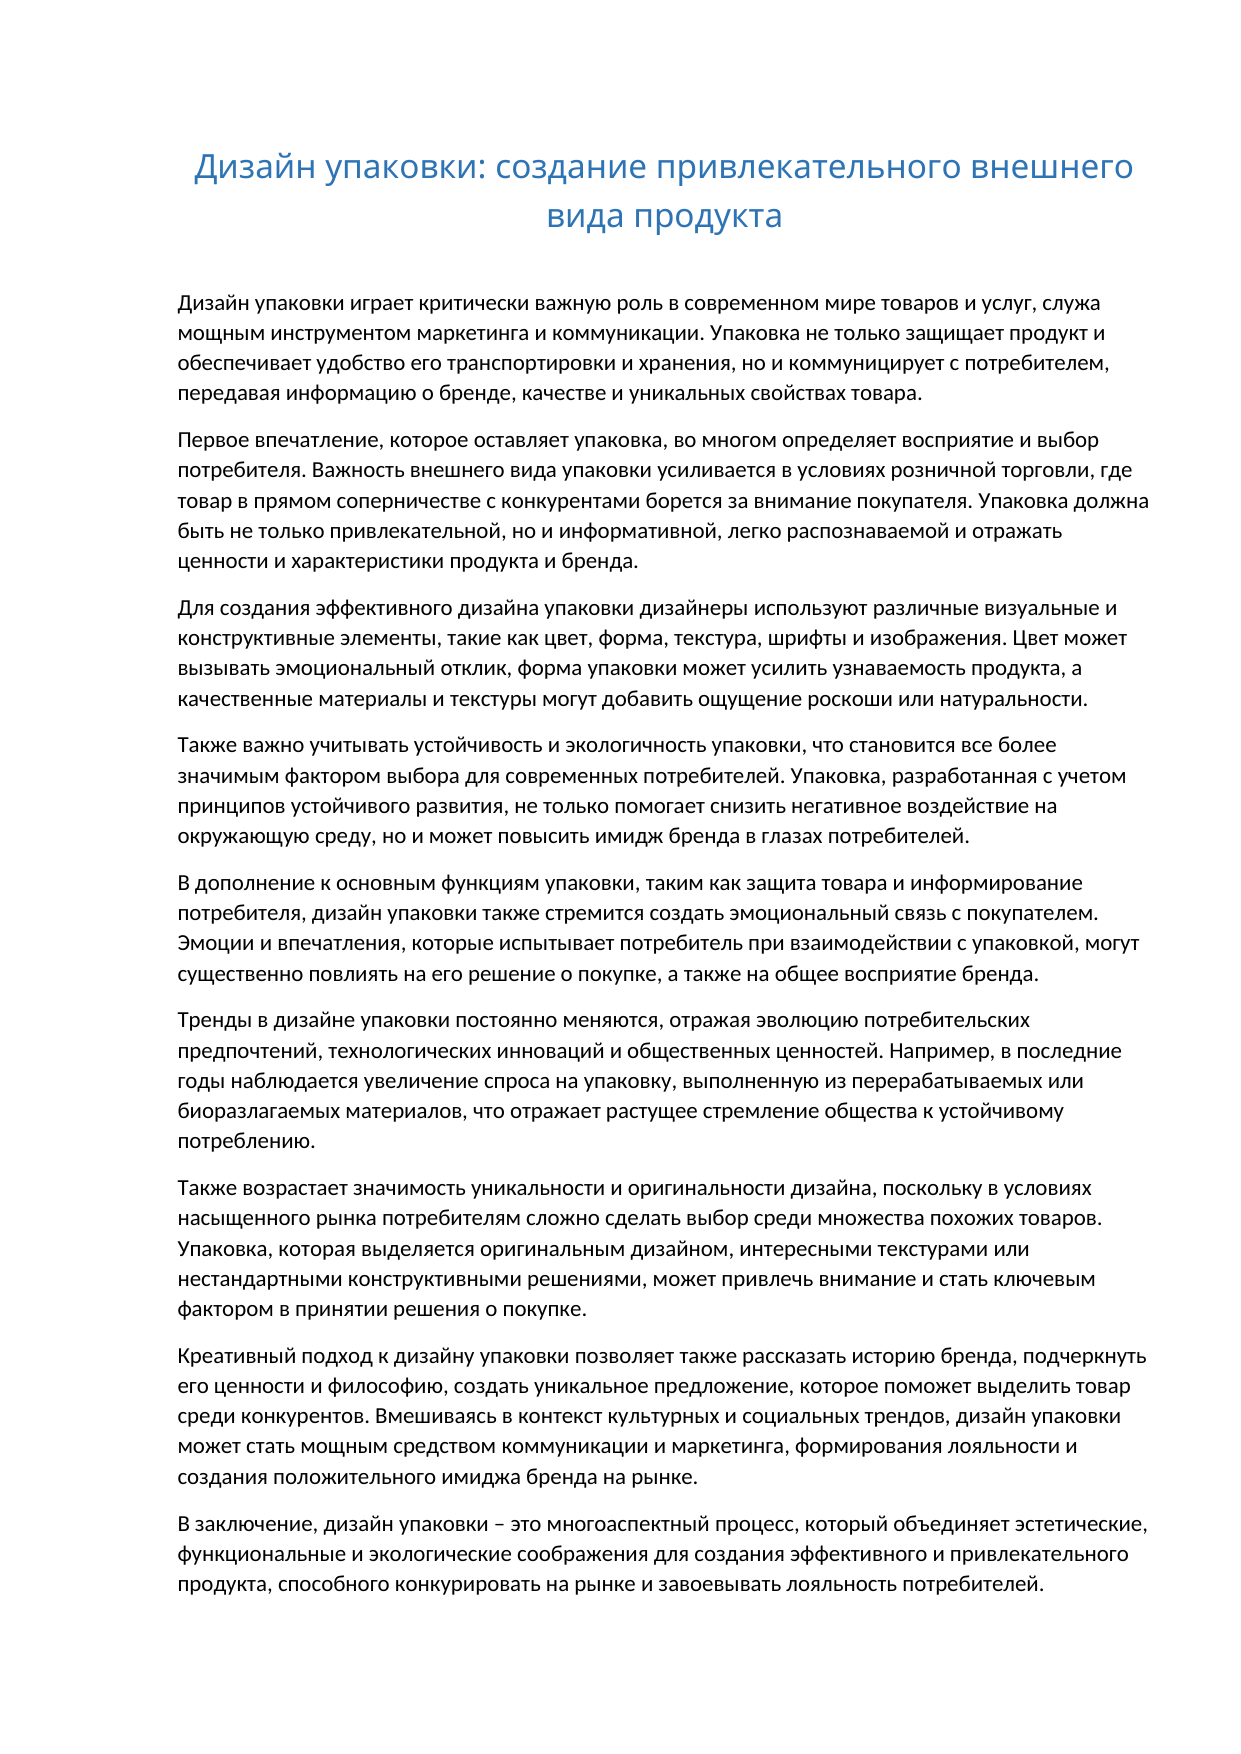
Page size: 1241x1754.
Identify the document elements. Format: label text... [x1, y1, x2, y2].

text Дизайн упаковки играет критически важную роль в современном мире товаров и услуг, служа мощным инструментом маркетинга и коммуникации. Упаковка не только защищает продукт и обеспечивает удобство его транспортировки и хранения, но и коммуницирует с потребителем, передавая информацию о бренде, качестве и уникальных свойствах товара. [177, 288, 1152, 407]
text В дополнение к основным функциям упаковки, таким как защита товара и информирование потребителя, дизайн упаковки также стремится создать эмоциональный связь с покупателем. Эмоции и впечатления, которые испытывает потребитель при взаимодействии с упаковкой, могут существенно повлиять на его решение о покупке, а также на общее восприятие бренда. [177, 868, 1152, 987]
text Первое впечатление, которое оставляет упаковка, во многом определяет восприятие и выбор потребителя. Важность внешнего вида упаковки усиливается в условиях розничной торговли, где товар в прямом соперничестве с конкурентами борется за внимание покупателя. Упаковка должна быть не только привлекательной, но и информативной, легко распознаваемой и отражать ценности и характеристики продукта и бренда. [177, 425, 1152, 574]
subtitle Дизайн упаковки: создание привлекательного внешнего вида продукта [177, 143, 1152, 237]
text Также возрастает значимость уникальности и оригинальности дизайна, поскольку в условиях насыщенного рынка потребителям сложно сделать выбор среди множества похожих товаров. Упаковка, которая выделяется оригинальным дизайном, интересными текстурами или нестандартными конструктивными решениями, может привлечь внимание и стать ключевым фактором в принятии решения о покупке. [177, 1173, 1152, 1322]
text Также важно учитывать устойчивость и экологичность упаковки, что становится все более значимым фактором выбора для современных потребителей. Упаковка, разработанная с учетом принципов устойчивого развития, не только помогает снизить негативное воздействие на окружающую среду, но и может повысить имидж бренда в глазах потребителей. [177, 731, 1152, 849]
text В заключение, дизайн упаковки – это многоаспектный процесс, который объединяет эстетические, функциональные и экологические соображения для создания эффективного и привлекательного продукта, способного конкурировать на рынке и завоевывать лояльность потребителей. [177, 1509, 1152, 1597]
text Для создания эффективного дизайна упаковки дизайнеры используют различные визуальные и конструктивные элементы, такие как цвет, форма, текстура, шрифты и изображения. Цвет может вызывать эмоциональный отклик, форма упаковки может усилить узнаваемость продукта, а качественные материалы и текстуры могут добавить ощущение роскоши или натуральности. [177, 593, 1152, 712]
text Креативный подход к дизайну упаковки позволяет также рассказать историю бренда, подчеркнуть его ценности и философию, создать уникальное предложение, которое поможет выделить товар среди конкурентов. Вмешиваясь в контекст культурных и социальных трендов, дизайн упаковки может стать мощным средством коммуникации и маркетинга, формирования лояльности и создания положительного имиджа бренда на рынке. [177, 1341, 1152, 1490]
text Тренды в дизайне упаковки постоянно меняются, отражая эволюцию потребительских предпочтений, технологических инноваций и общественных ценностей. Например, в последние годы наблюдается увеличение спроса на упаковку, выполненную из перерабатываемых или биоразлагаемых материалов, что отражает растущее стремление общества к устойчивому потреблению. [177, 1006, 1152, 1154]
